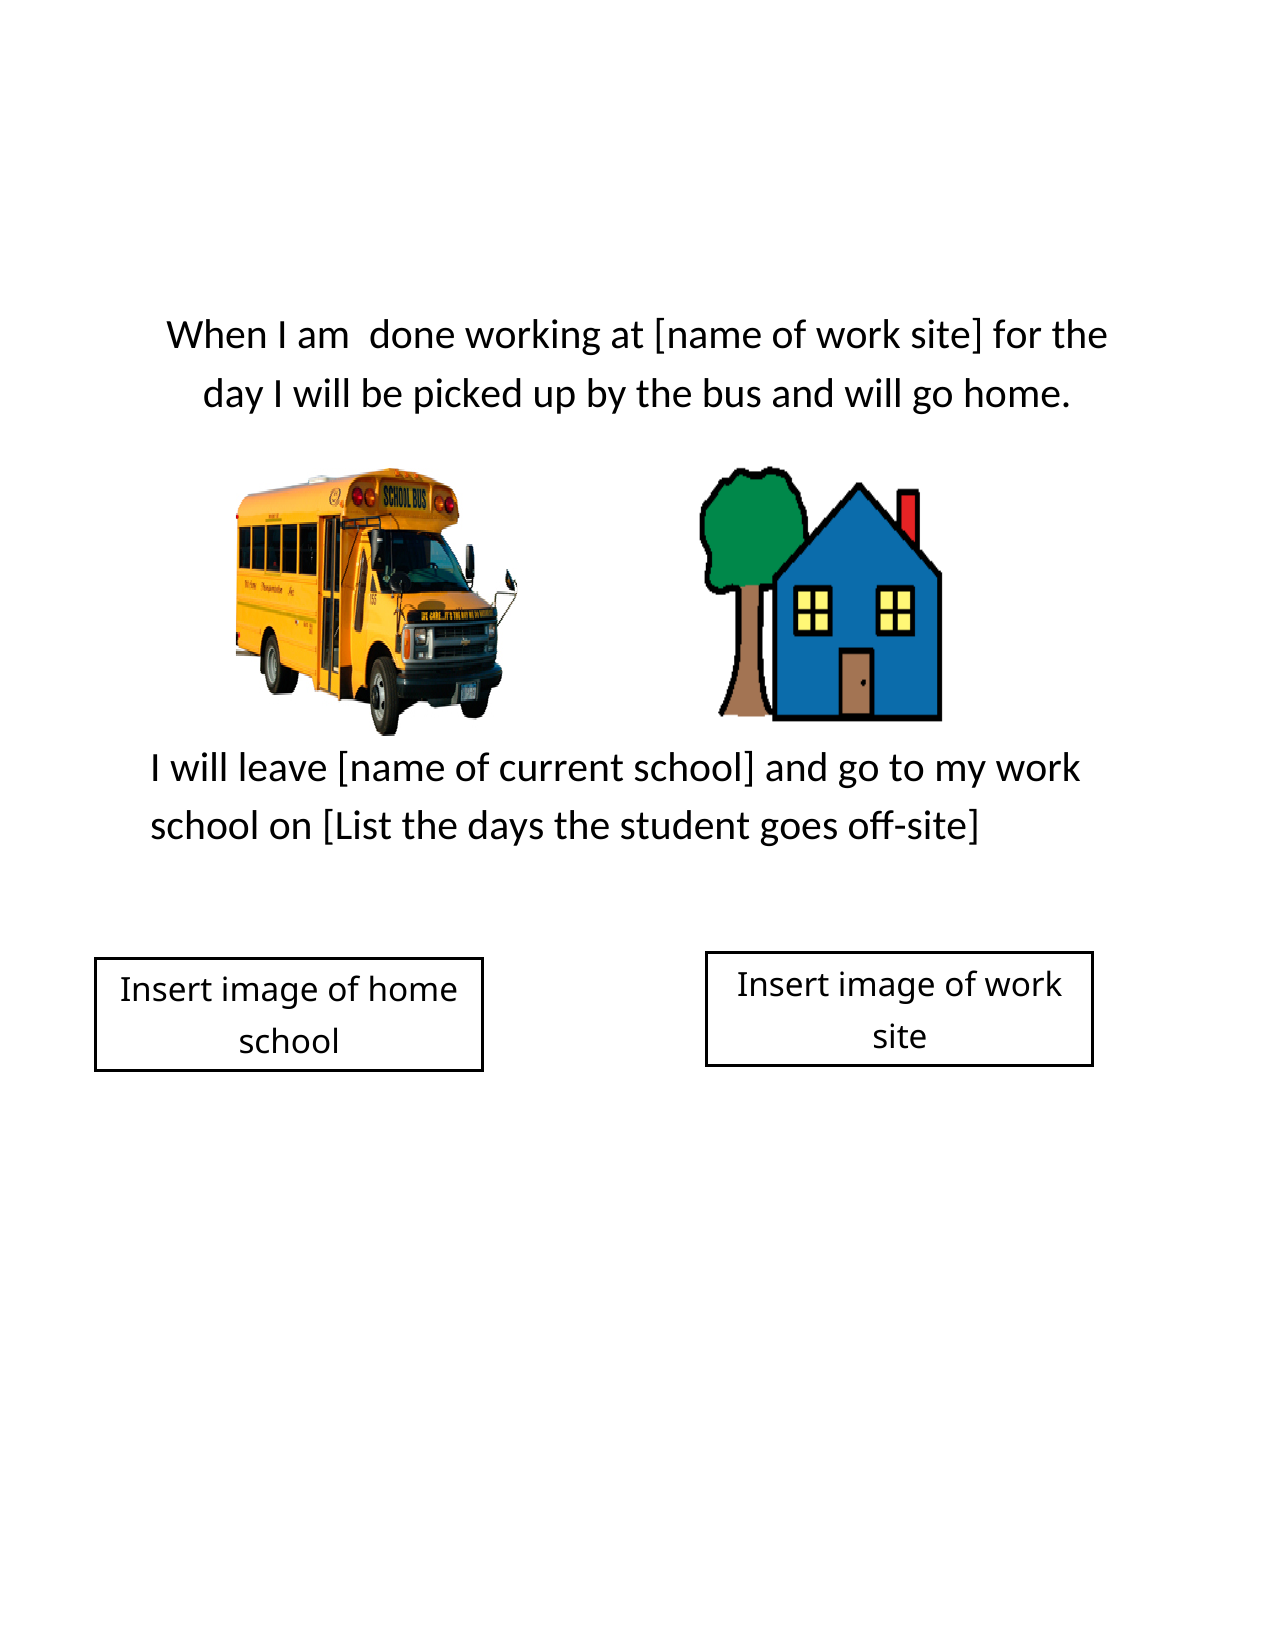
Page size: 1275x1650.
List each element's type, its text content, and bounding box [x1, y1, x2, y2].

picture [690, 446, 952, 736]
picture [235, 468, 518, 736]
text I will leave [name of current school] and go to my work school on [List the days the student goes off-site] [150, 741, 1125, 850]
text When I am done working at [name of work site] for the day I will be picked up by the bus and will go home. [150, 308, 1125, 418]
